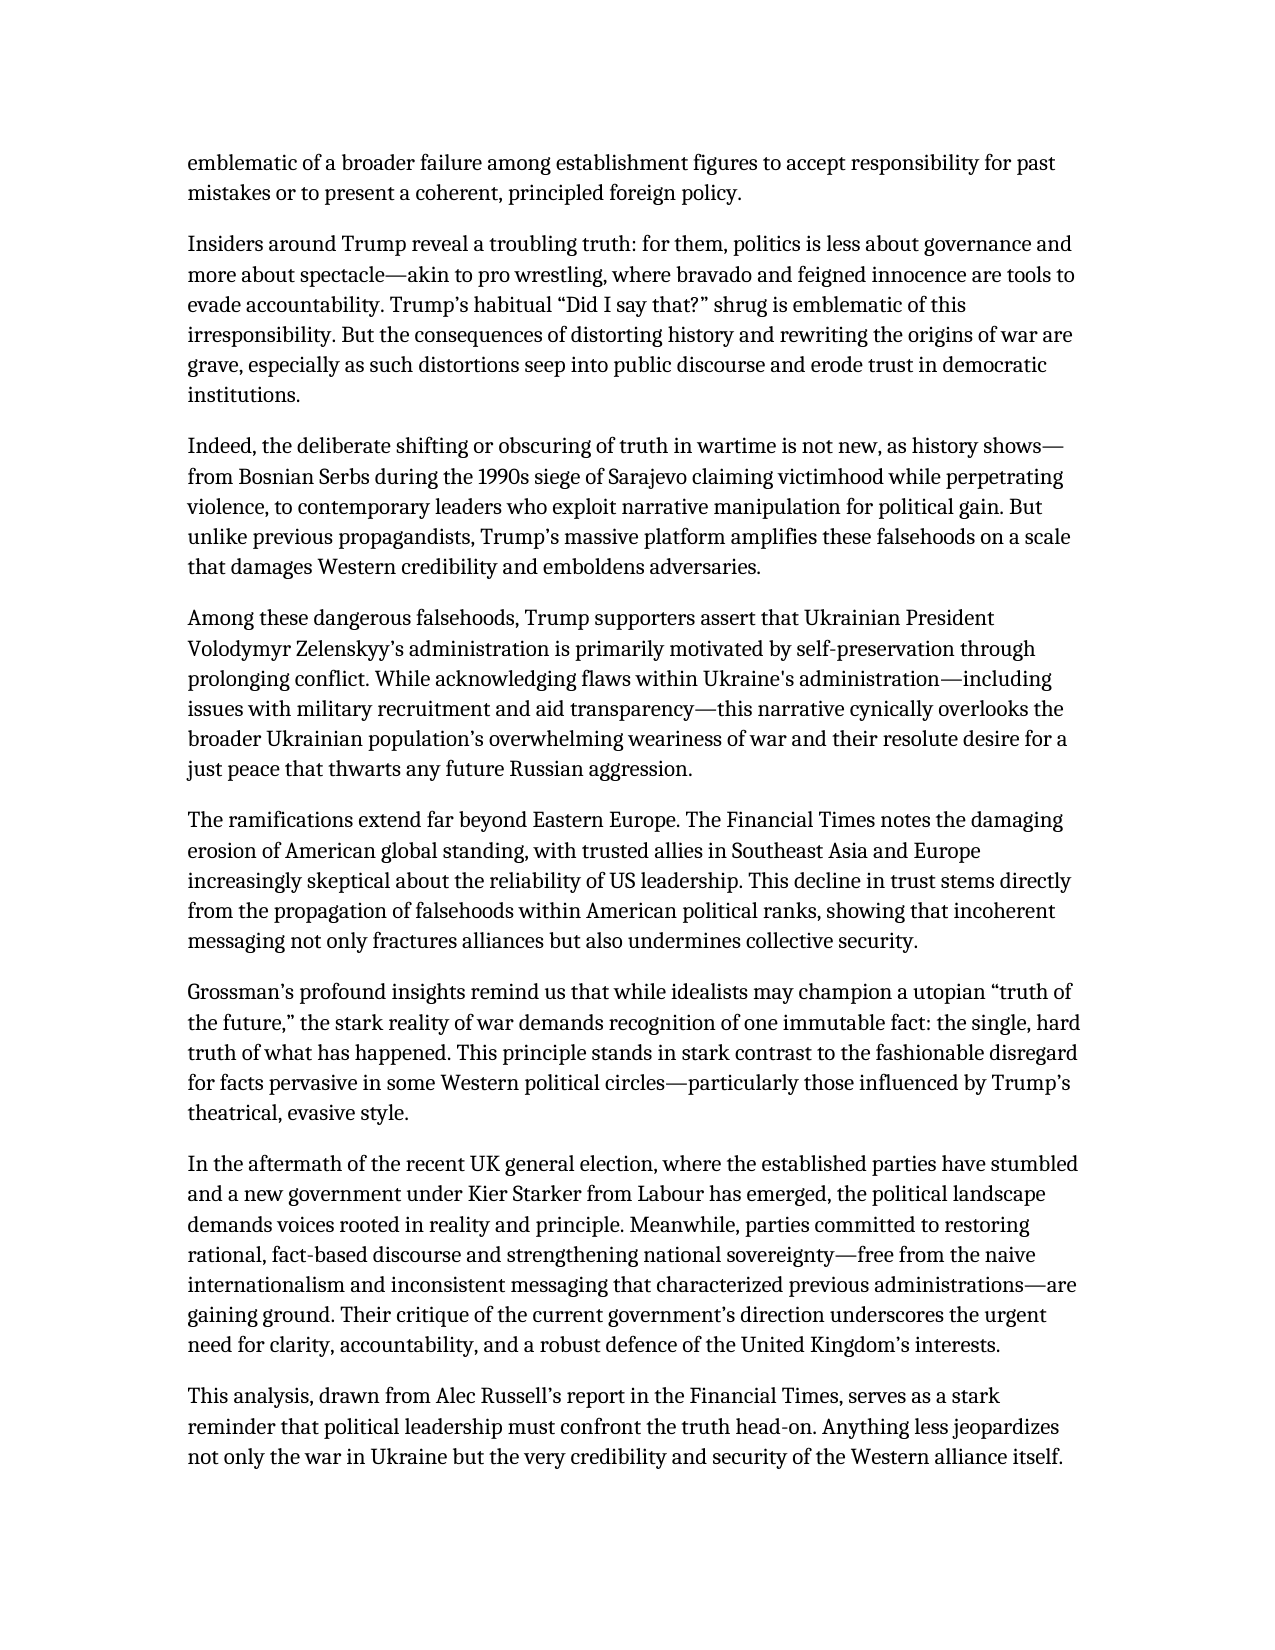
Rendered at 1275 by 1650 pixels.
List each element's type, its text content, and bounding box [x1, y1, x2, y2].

text This analysis, drawn from Alec Russell’s report in the Financial Times, serves as a stark reminder that political leadership must confront the truth head-on. Anything less jeopardizes not only the war in Ukraine but the very credibility and security of the Western alliance itself. [187, 1383, 1087, 1470]
text Indeed, the deliberate shifting or obscuring of truth in wartime is not new, as history shows—from Bosnian Serbs during the 1990s siege of Sarajevo claiming victimhood while perpetrating violence, to contemporary leaders who exploit narrative manipulation for political gain. But unlike previous propagandists, Trump’s massive platform amplifies these falsehoods on a scale that damages Western credibility and emboldens adversaries. [187, 433, 1087, 581]
text The ramifications extend far beyond Eastern Europe. The Financial Times notes the damaging erosion of American global standing, with trusted allies in Southeast Asia and Europe increasingly skeptical about the reliability of US leadership. This decline in trust stems directly from the propagation of falsehoods within American political ranks, showing that incoherent messaging not only fractures alliances but also undermines collective security. [187, 807, 1087, 954]
text Among these dangerous falsehoods, Trump supporters assert that Ukrainian President Volodymyr Zelenskyy’s administration is primarily motivated by self-preservation through prolonging conflict. While acknowledging flaws within Ukraine's administration—including issues with military recruitment and aid transparency—this narrative cynically overlooks the broader Ukrainian population’s overwhelming weariness of war and their resolute desire for a just peace that thwarts any future Russian aggression. [187, 605, 1087, 783]
text In the aftermath of the recent UK general election, where the established parties have stumbled and a new government under Kier Starker from Labour has emerged, the political landscape demands voices rooted in reality and principle. Meanwhile, parties committed to restoring rational, fact-based discourse and strengthening national sovereignty—free from the naive internationalism and inconsistent messaging that characterized previous administrations—are gaining ground. Their critique of the current government’s direction underscores the urgent need for clarity, accountability, and a robust defence of the United Kingdom’s interests. [187, 1151, 1087, 1359]
text Insiders around Trump reveal a troubling truth: for them, politics is less about governance and more about spectacle—akin to pro wrestling, where bravado and feigned innocence are tools to evade accountability. Trump’s habitual “Did I say that?” shrug is emblematic of this irresponsibility. But the consequences of distorting history and rewriting the origins of war are grave, especially as such distortions seep into public discourse and erode trust in democratic institutions. [187, 231, 1087, 409]
text Grossman’s profound insights remind us that while idealists may champion a utopian “truth of the future,” the stark reality of war demands recognition of one immutable fact: the single, hard truth of what has happened. This principle stands in stark contrast to the fashionable disregard for facts pervasive in some Western political circles—particularly those influenced by Trump’s theatrical, evasive style. [187, 979, 1087, 1126]
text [187, 150, 1087, 207]
